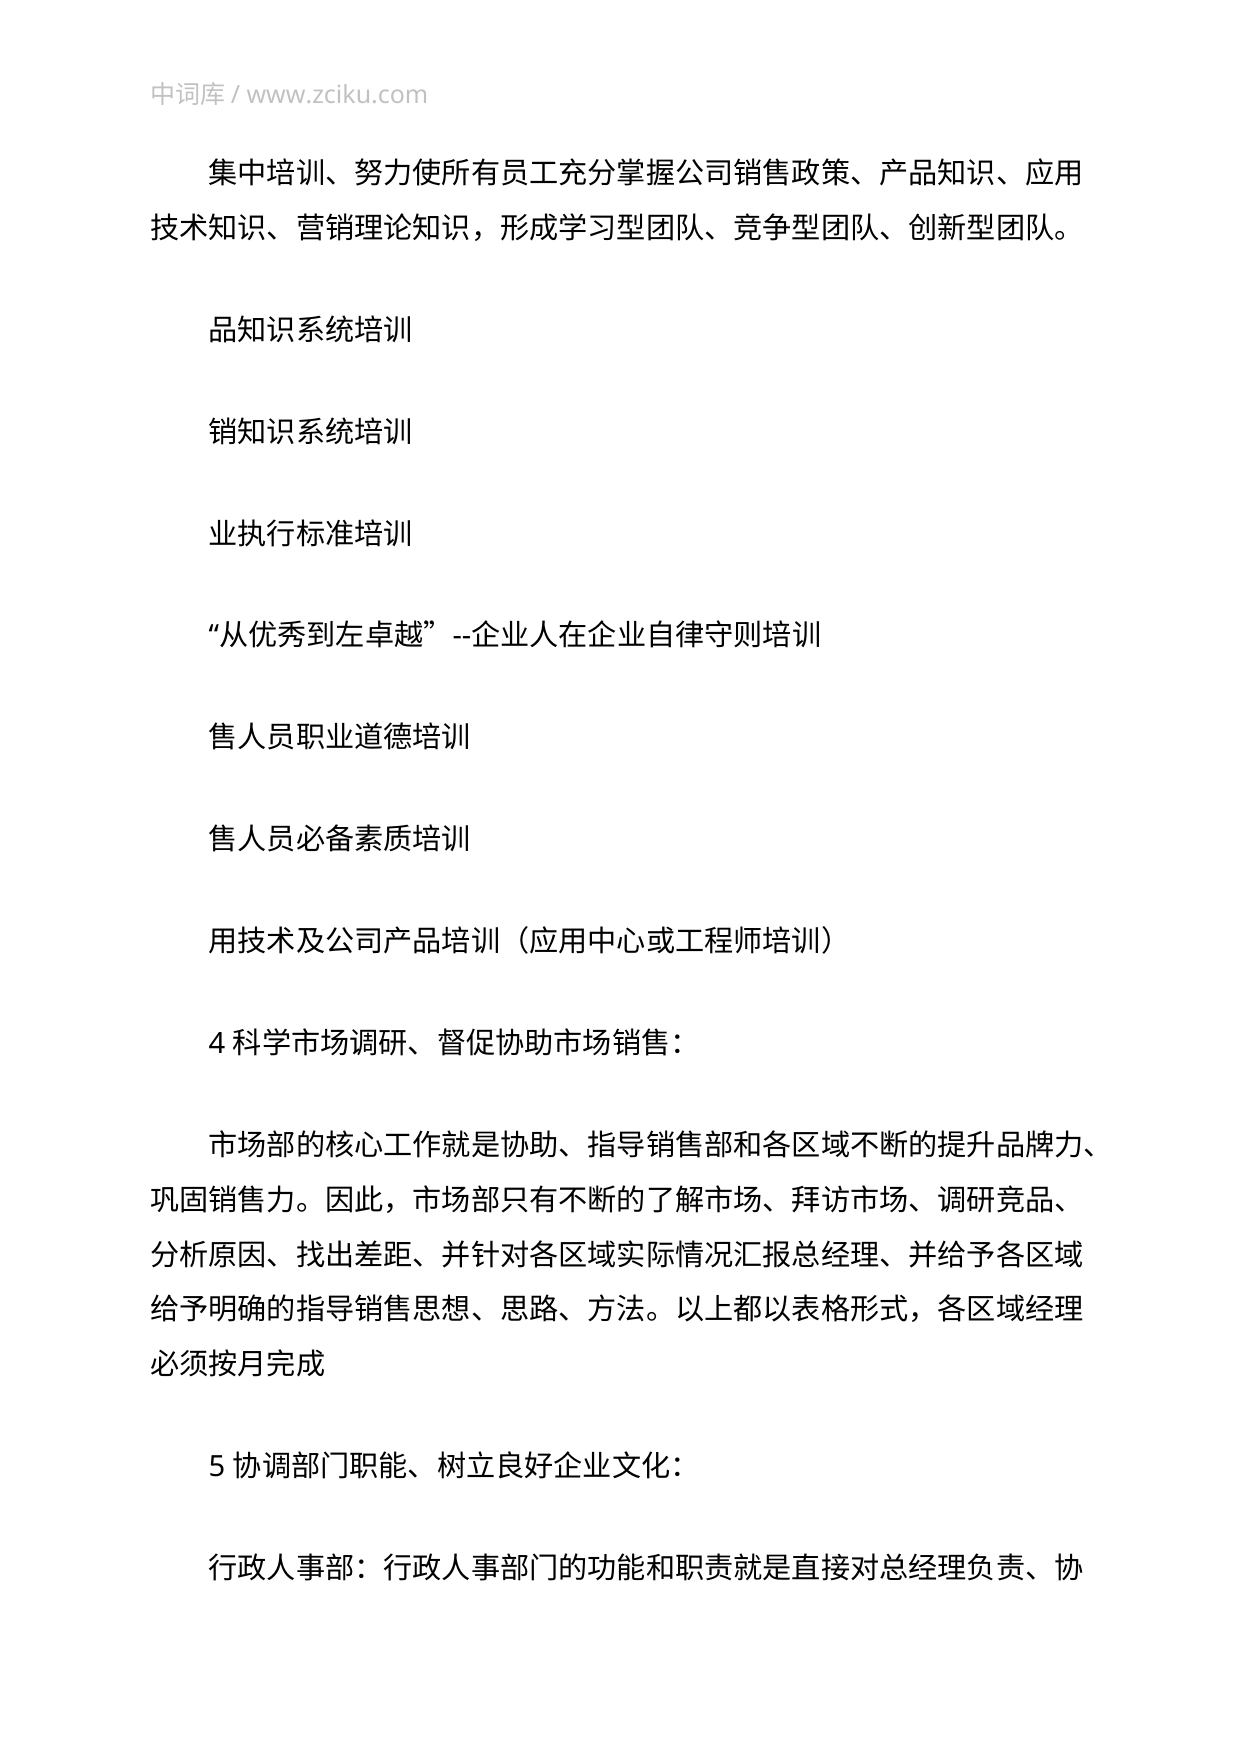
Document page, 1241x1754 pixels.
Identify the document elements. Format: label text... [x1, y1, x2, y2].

text “从优秀到左卓越”--企业人在企业自律守则培训 [150, 612, 1090, 654]
text 业执行标准培训 [150, 510, 1090, 552]
text 4 科学市场调研、督促协助市场销售： [150, 1019, 1090, 1062]
text 集中培训、努力使所有员工充分掌握公司销售政策、产品知识、应用技术知识、营销理论知识，形成学习型团队、竞争型团队、创新型团队。 [150, 150, 1090, 247]
text 市场部的核心工作就是协助、指导销售部和各区域不断的提升品牌力、巩固销售力。因此，市场部只有不断的了解市场、拜访市场、调研竞品、分析原因、找出差距、并针对各区域实际情况汇报总经理、并给予各区域给予明确的指导销售思想、思路、方法。以上都以表格形式，各区域经理必须按月完成 [150, 1121, 1090, 1383]
text 5 协调部门职能、树立良好企业文化： [150, 1443, 1090, 1485]
text 售人员职业道德培训 [150, 714, 1090, 756]
text 用技术及公司产品培训（应用中心或工程师培训） [150, 917, 1090, 960]
text 售人员必备素质培训 [150, 816, 1090, 858]
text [150, 1544, 1090, 1587]
text 销知识系统培训 [150, 408, 1090, 451]
text 品知识系统培训 [150, 307, 1090, 349]
